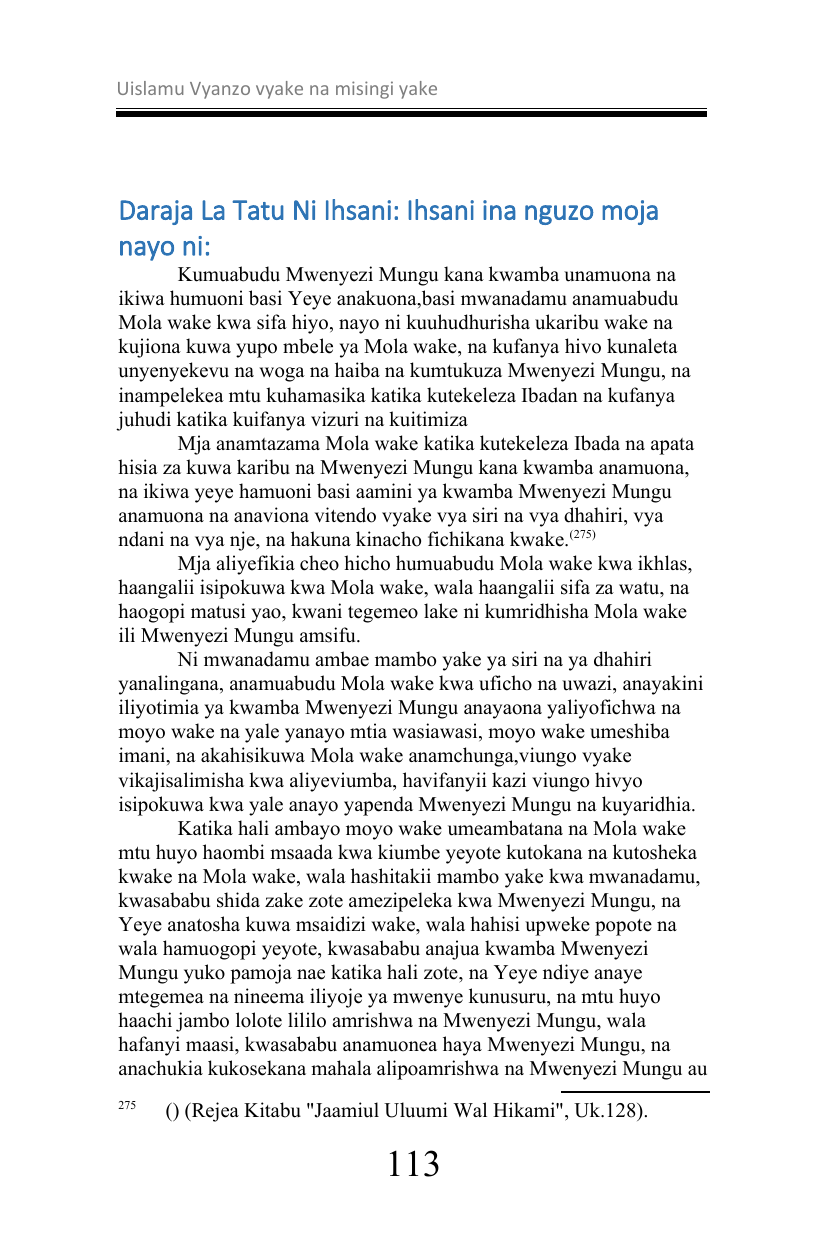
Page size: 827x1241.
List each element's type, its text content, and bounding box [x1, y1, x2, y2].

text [118, 816, 709, 1080]
text Kumuabudu Mwenyezi Mungu kana kwamba unamuona na ikiwa humuoni basi Yeye anakuona,basi mwanadamu anamuabudu Mola wake kwa sifa hiyo, nayo ni kuuhudhurisha ukaribu wake na kujiona kuwa yupo mbele ya Mola wake, na kufanya hivo kunaleta unyenyekevu na woga na haiba na kumtukuza Mwenyezi Mungu, na inampelekea mtu kuhamasika katika kutekeleza Ibadan na kufanya juhudi katika kuifanya vizuri na kuitimiza [118, 262, 709, 431]
text Mja aliyefikia cheo hicho humuabudu Mola wake kwa ikhlas, haangalii isipokuwa kwa Mola wake, wala haangalii sifa za watu, na haogopi matusi yao, kwani tegemeo lake ni kumridhisha Mola wake ili Mwenyezi Mungu amsifu. [118, 551, 709, 647]
text Mja anamtazama Mola wake katika kutekeleza Ibada na apata hisia za kuwa karibu na Mwenyezi Mungu kana kwamba anamuona, na ikiwa yeye hamuoni basi aamini ya kwamba Mwenyezi Mungu anamuona na anaviona vitendo vyake vya siri na vya dhahiri, vya ndani na vya nje, na hakuna kinacho fichikana kwake.() [118, 431, 709, 551]
text Ni mwanadamu ambae mambo yake ya siri na ya dhahiri yanalingana, anamuabudu Mola wake kwa uficho na uwazi, anayakini iliyotimia ya kwamba Mwenyezi Mungu anayaona yaliyofichwa na moyo wake na yale yanayo mtia wasiawasi, moyo wake umeshiba imani, na akahisikuwa Mola wake anamchunga,viungo vyake vikajisalimisha kwa aliyeviumba, havifanyii kazi viungo hivyo isipokuwa kwa yale anayo yapenda Mwenyezi Mungu na kuyaridhia. [118, 647, 709, 816]
subtitle Daraja La Tatu Ni Ihsani: Ihsani ina nguzo moja nayo ni: [118, 191, 709, 262]
